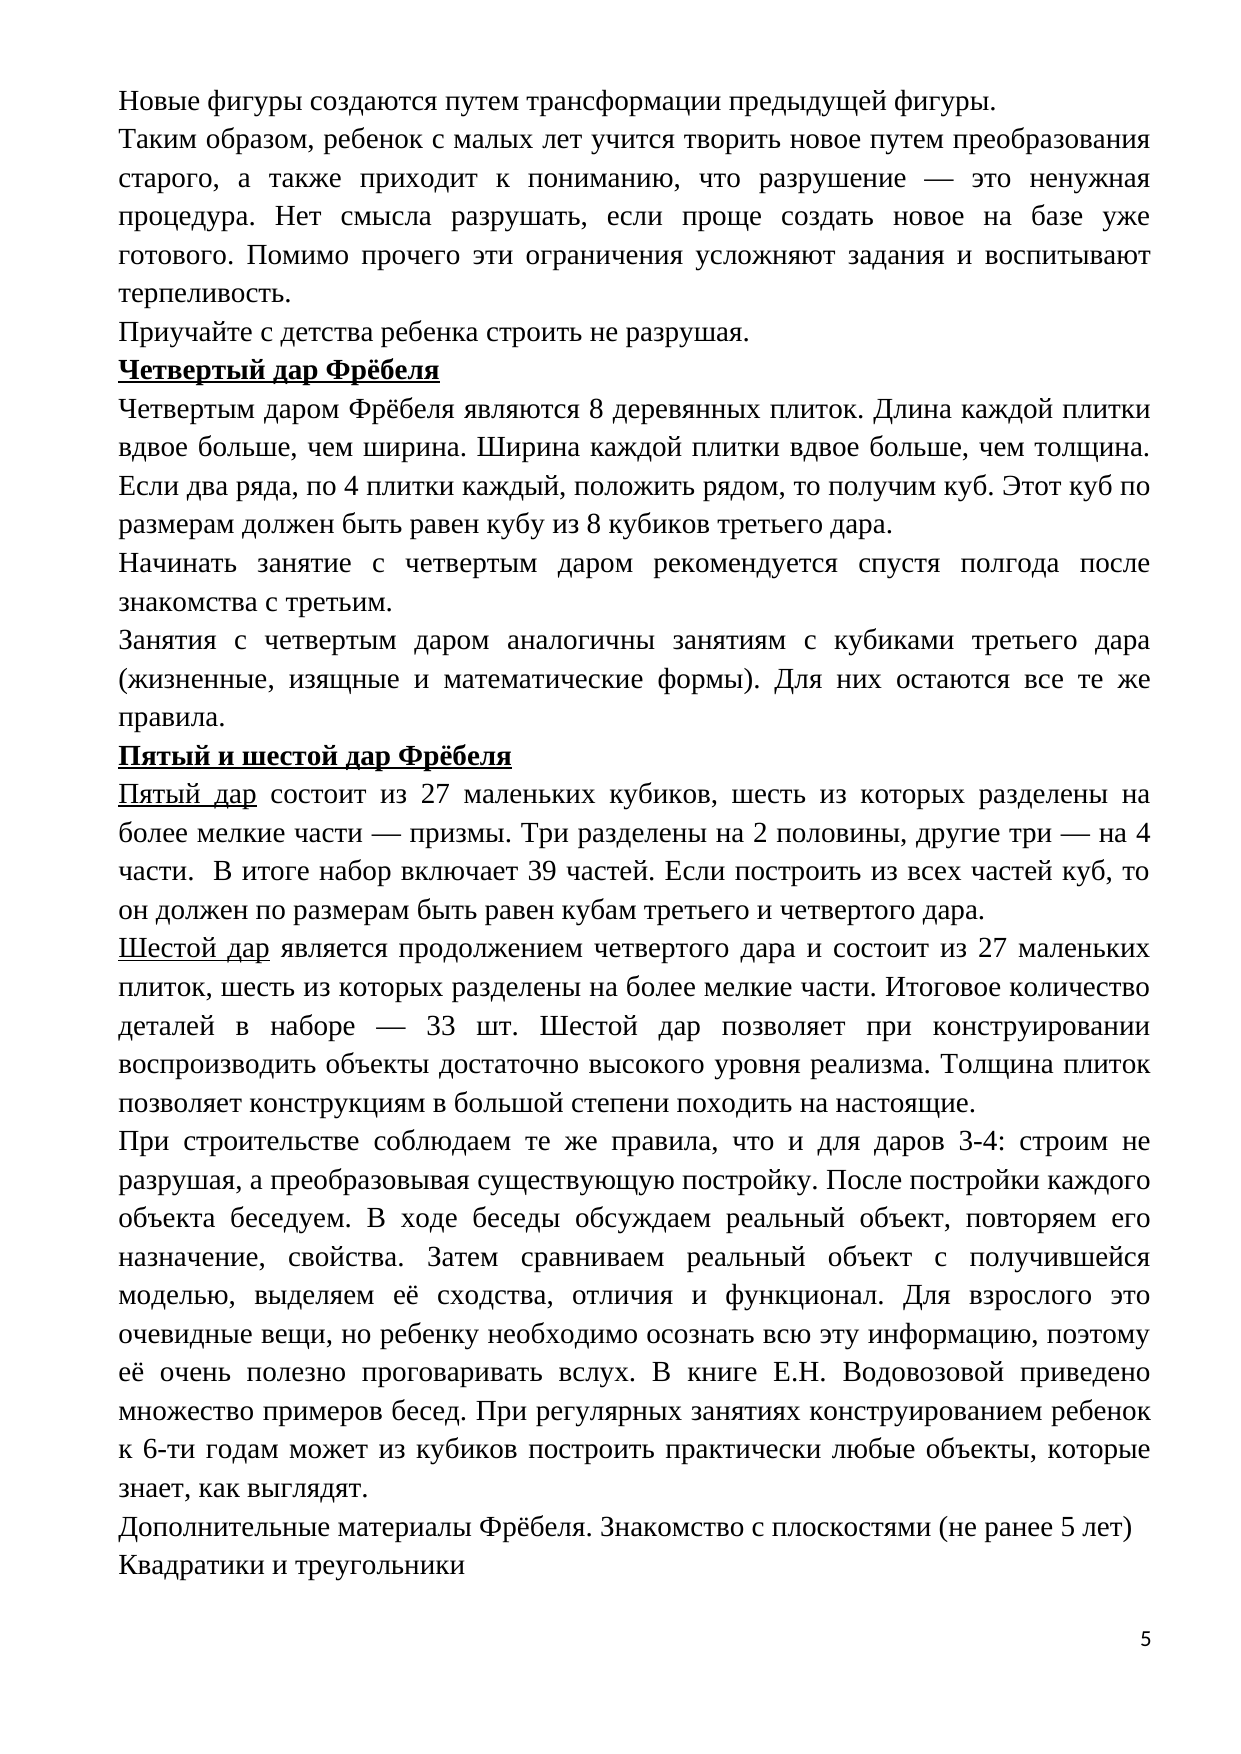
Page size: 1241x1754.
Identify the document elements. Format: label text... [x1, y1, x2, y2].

text Занятия с четвертым даром аналогичны занятиям с кубиками третьего дара (жизненные, изящные и математические формы). Для них остаются все те же правила. [118, 622, 1152, 733]
text Таким образом, ребенок с малых лет учится творить новое путем преобразования старого, а также приходит к пониманию, что разрушение — это ненужная процедура. Нет смысла разрушать, если проще создать новое на базе уже готового. Помимо прочего эти ограничения усложняют задания и воспитывают терпеливость. [118, 121, 1152, 309]
text Четвертым даром Фрёбеля являются 8 деревянных плиток. Длина каждой плитки вдвое больше, чем ширина. Ширина каждой плитки вдвое больше, чем толщина. Если два ряда, по 4 плитки каждый, положить рядом, то получим куб. Этот куб по размерам должен быть равен кубу из 8 кубиков третьего дара. [118, 391, 1152, 540]
text Четвертый дар Фрёбеля [118, 352, 1152, 386]
text Квадратики и треугольники [118, 1547, 1152, 1581]
text Приучайте с детства ребенка строить не разрушая. [118, 314, 1152, 347]
text Шестой дар является продолжением четвертого дара и состоит из 27 маленьких плиток, шесть из которых разделены на более мелкие части. Итоговое количество деталей в наборе — 33 шт. Шестой дар позволяет при конструировании воспроизводить объекты достаточно высокого уровня реализма. Толщина плиток позволяет конструкциям в большой степени походить на настоящие. [118, 931, 1152, 1118]
text Дополнительные материалы Фрёбеля. Знакомство с плоскостями (не ранее 5 лет) [118, 1509, 1152, 1542]
text Новые фигуры создаются путем трансформации предыдущей фигуры. [118, 83, 1152, 116]
text Пятый и шестой дар Фрёбеля [118, 738, 1152, 771]
text Начинать занятие с четвертым даром рекомендуется спустя полгода после знакомства с третьим. [118, 545, 1152, 617]
text Пятый дар состоит из 27 маленьких кубиков, шесть из которых разделены на более мелкие части — призмы. Три разделены на 2 половины, другие три — на 4 части. В итоге набор включает 39 частей. Если построить из всех частей куб, то он должен по размерам быть равен кубам третьего и четвертого дара. [118, 776, 1152, 926]
text При строительстве соблюдаем те же правила, что и для даров 3-4: строим не разрушая, а преобразовывая существующую постройку. После постройки каждого объекта беседуем. В ходе беседы обсуждаем реальный объект, повторяем его назначение, свойства. Затем сравниваем реальный объект с получившейся моделью, выделяем её сходства, отличия и функционал. Для взрослого это очевидные вещи, но ребенку необходимо осознать всю эту информацию, поэтому её очень полезно проговаривать вслух. В книге Е.Н. Водовозовой приведено множество примеров бесед. При регулярных занятиях конструированием ребенок к 6-ти годам может из кубиков построить практически любые объекты, которые знает, как выглядят. [118, 1123, 1152, 1504]
